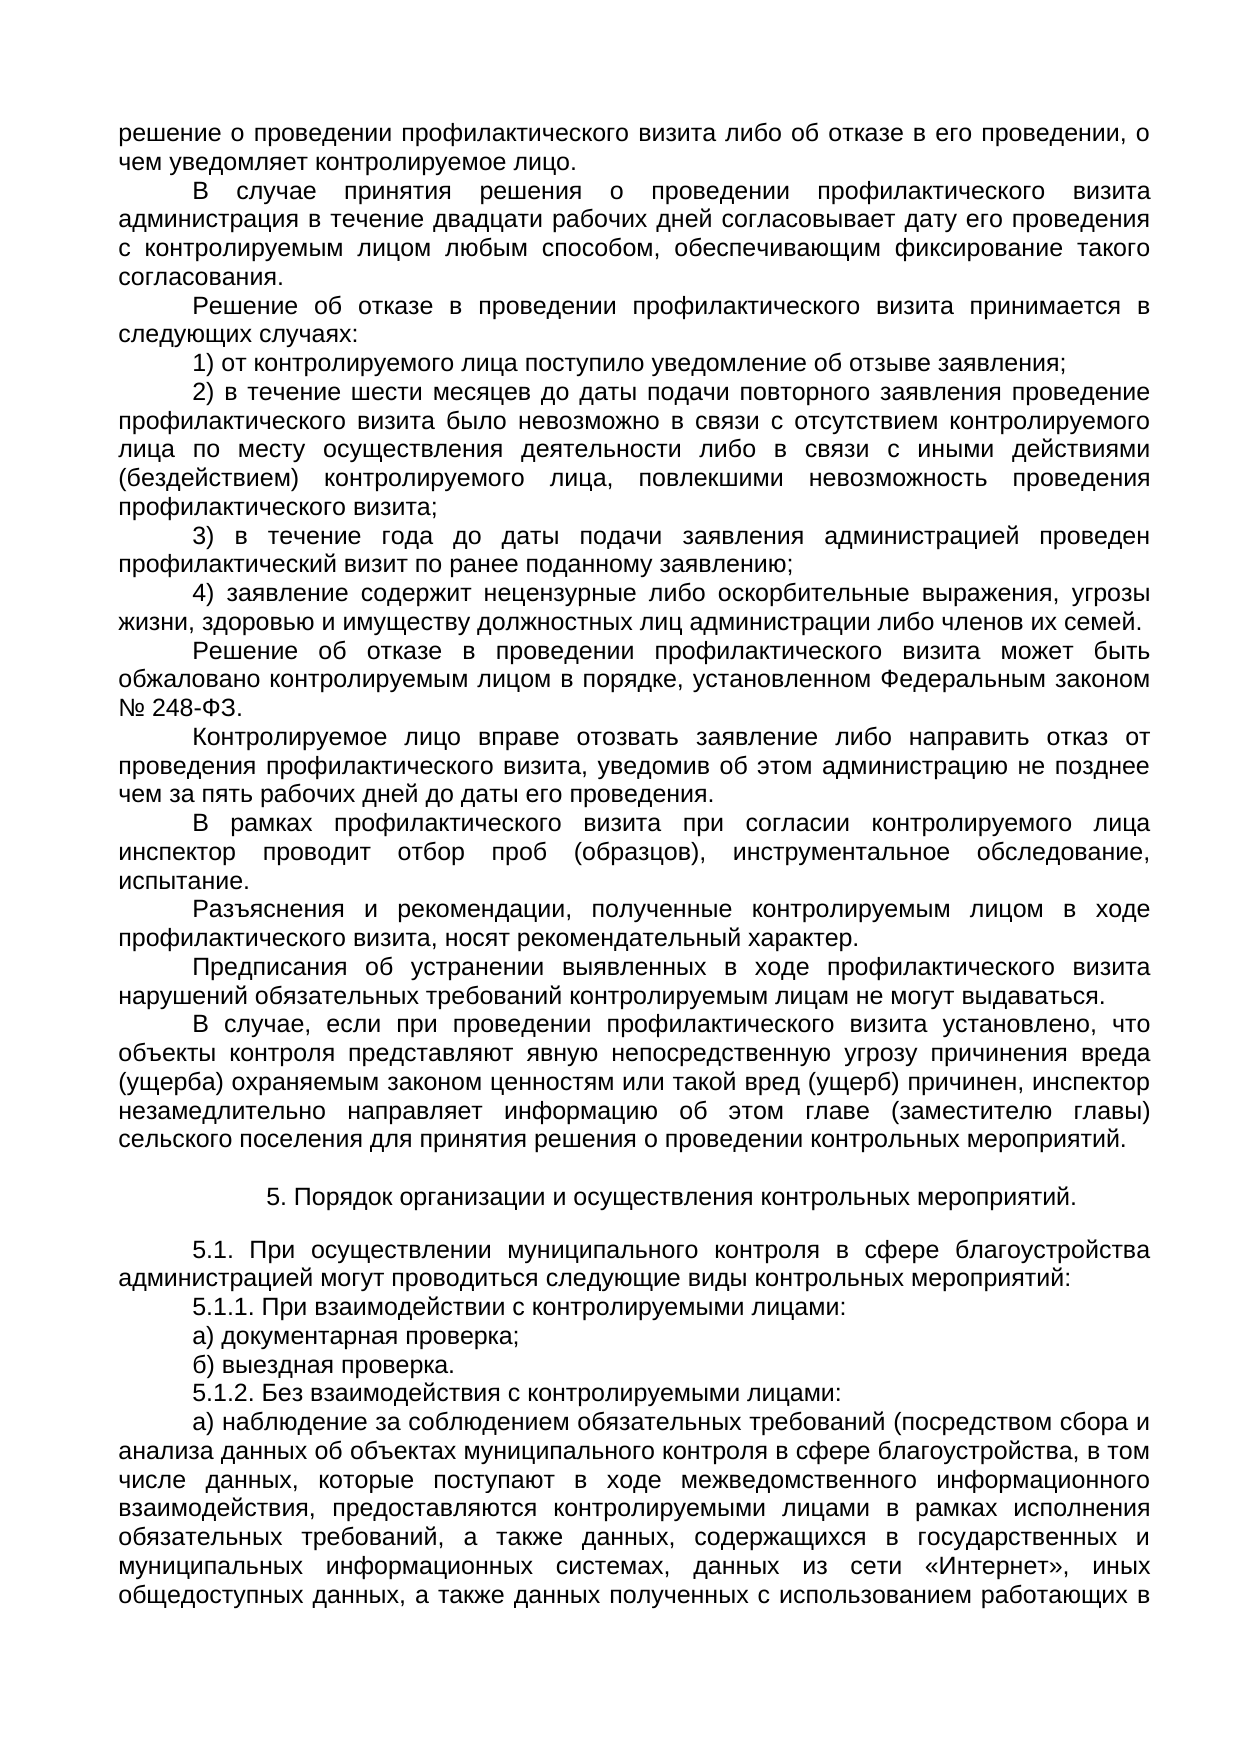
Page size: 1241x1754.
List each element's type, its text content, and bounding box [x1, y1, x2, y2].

text а) документарная проверка; [118, 1321, 1152, 1349]
text Разъяснения и рекомендации, полученные контролируемым лицом в ходе профилактического визита, носят рекомендательный характер. [118, 894, 1152, 952]
text Решение об отказе в проведении профилактического визита принимается в следующих случаях: [118, 291, 1152, 348]
text 5. Порядок организации и осуществления контрольных мероприятий. [118, 1182, 1152, 1211]
text 5.1.1. При взаимодействии с контролируемыми лицами: [118, 1292, 1152, 1321]
text 4) заявление содержит нецензурные либо оскорбительные выражения, угрозы жизни, здоровью и имуществу должностных лиц администрации либо членов их семей. [118, 578, 1152, 636]
text В случае, если при проведении профилактического визита установлено, что объекты контроля представляют явную непосредственную угрозу причинения вреда (ущерба) охраняемым законом ценностям или такой вред (ущерб) причинен, инспектор незамедлительно направляет информацию об этом главе (заместителю главы) сельского поселения для принятия решения о проведении контрольных мероприятий. [118, 1009, 1152, 1153]
text 1) от контролируемого лица поступило уведомление об отзыве заявления; [118, 348, 1152, 377]
text 3) в течение года до даты подачи заявления администрацией проведен профилактический визит по ранее поданному заявлению; [118, 521, 1152, 578]
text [118, 118, 1152, 176]
text Контролируемое лицо вправе отозвать заявление либо направить отказ от проведения профилактического визита, уведомив об этом администрацию не позднее чем за пять рабочих дней до даты его проведения. [118, 722, 1152, 808]
text В рамках профилактического визита при согласии контролируемого лица инспектор проводит отбор проб (образцов), инструментальное обследование, испытание. [118, 808, 1152, 894]
text Предписания об устранении выявленных в ходе профилактического визита нарушений обязательных требований контролируемым лицам не могут выдаваться. [118, 952, 1152, 1009]
text б) выездная проверка. [118, 1349, 1152, 1378]
text В случае принятия решения о проведении профилактического визита администрация в течение двадцати рабочих дней согласовывает дату его проведения с контролируемым лицом любым способом, обеспечивающим фиксирование такого согласования. [118, 176, 1152, 291]
text 2) в течение шести месяцев до даты подачи повторного заявления проведение профилактического визита было невозможно в связи с отсутствием контролируемого лица по месту осуществления деятельности либо в связи с иными действиями (бездействием) контролируемого лица, повлекшими невозможность проведения профилактического визита; [118, 377, 1152, 521]
text Решение об отказе в проведении профилактического визита может быть обжаловано контролируемым лицом в порядке, установленном Федеральным законом № 248-ФЗ. [118, 636, 1152, 722]
text 5.1. При осуществлении муниципального контроля в сфере благоустройства администрацией могут проводиться следующие виды контрольных мероприятий: [118, 1234, 1152, 1292]
text 5.1.2. Без взаимодействия с контролируемыми лицами: [118, 1378, 1152, 1407]
